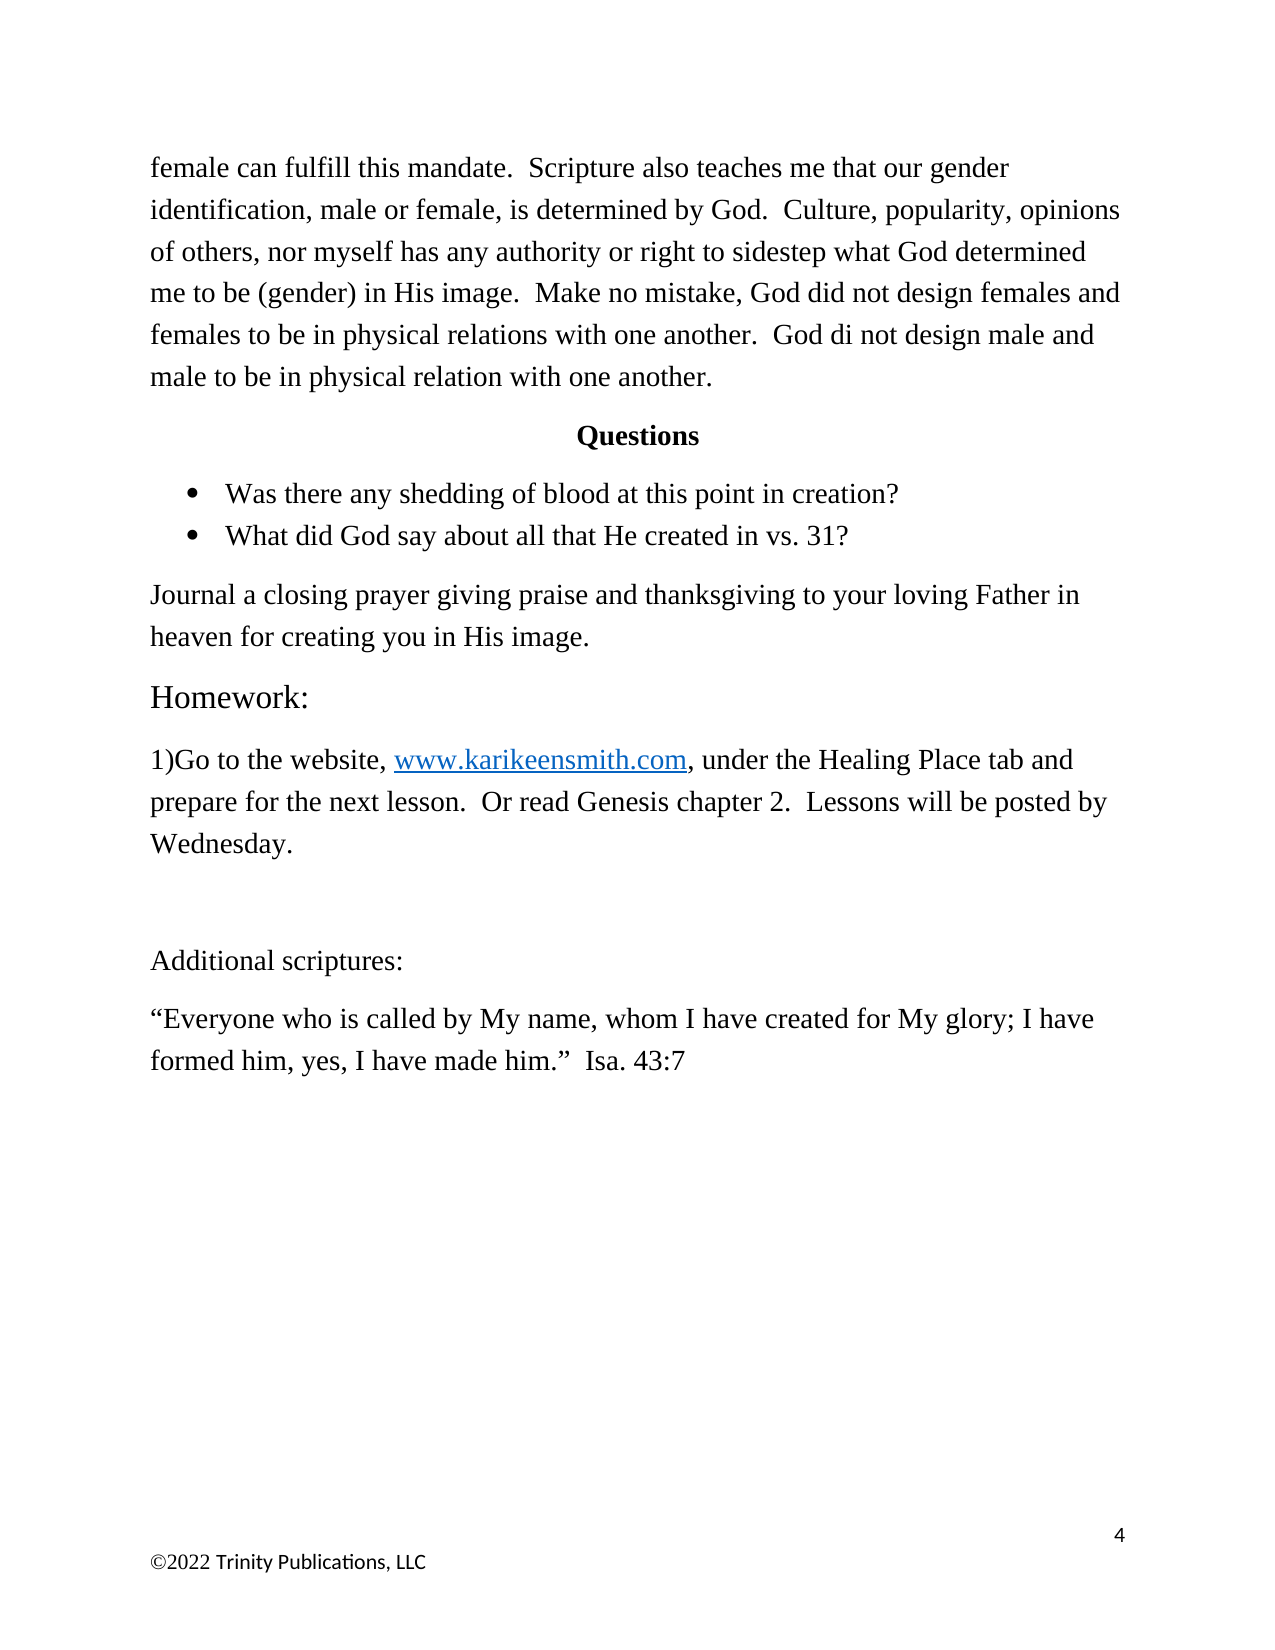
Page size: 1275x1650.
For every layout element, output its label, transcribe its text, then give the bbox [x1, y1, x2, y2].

list What did God say about all that He created in vs. 31? [187, 518, 1125, 552]
text Questions [150, 418, 1125, 451]
list Was there any shedding of blood at this point in creation? [187, 476, 1125, 510]
text 1)Go to the website, www.karikeensmith.com, under the Healing Place tab and prepare for the next lesson. Or read Genesis chapter 2. Lessons will be posted by Wednesday. [150, 742, 1125, 859]
text “Everyone who is called by My name, whom I have created for My glory; I have formed him, yes, I have made him.” Isa. 43:7 [150, 1001, 1125, 1077]
text Additional scriptures: [150, 943, 1125, 976]
text Homework: [150, 677, 1125, 716]
text Journal a closing prayer giving praise and thanksgiving to your loving Father in heaven for creating you in His image. [150, 577, 1125, 652]
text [150, 150, 1125, 393]
